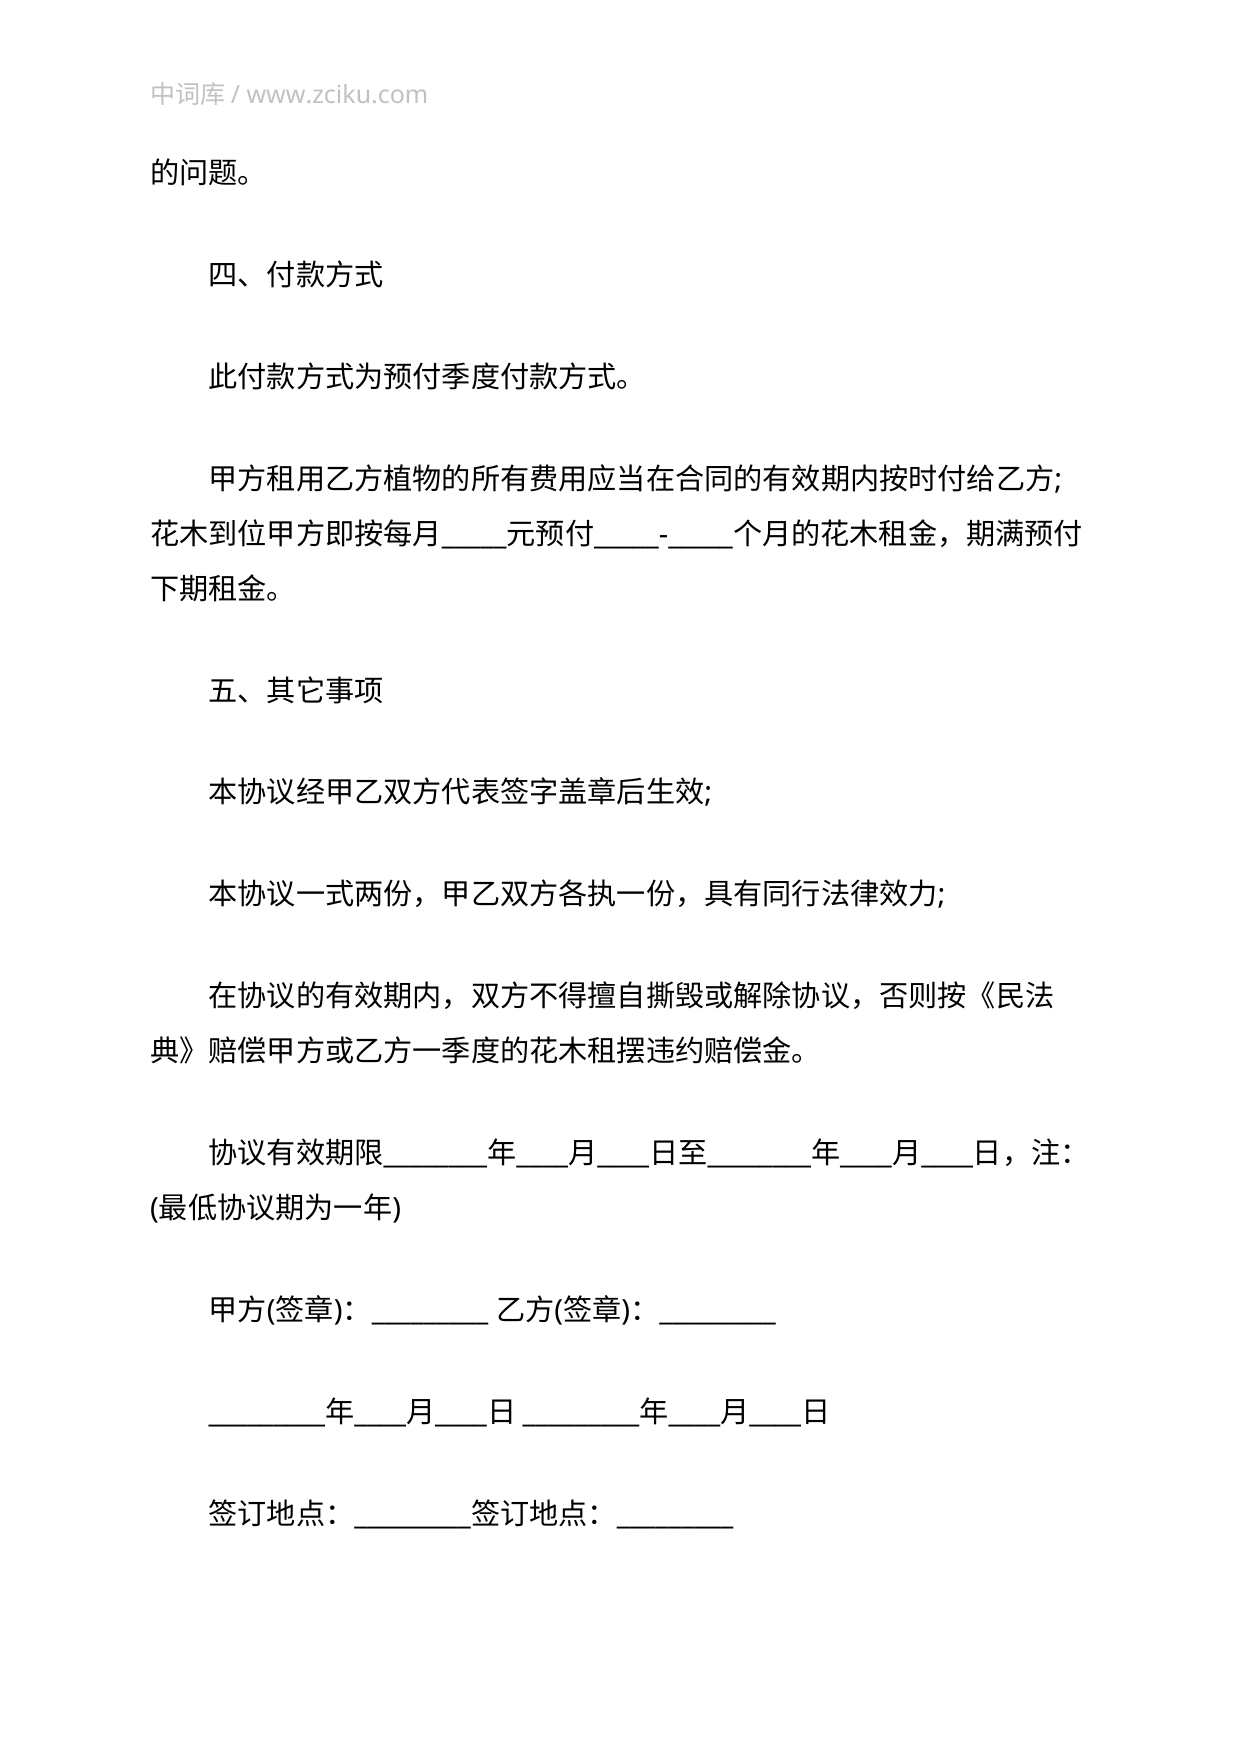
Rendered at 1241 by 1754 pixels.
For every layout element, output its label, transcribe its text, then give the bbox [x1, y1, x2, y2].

text 本协议一式两份，甲乙双方各执一份，具有同行法律效力; [150, 871, 1090, 913]
text _________年____月____日 _________年____月____日 [150, 1388, 1090, 1431]
text 甲方(签章)：_________ 乙方(签章)：_________ [150, 1286, 1090, 1329]
text 签订地点：_________签订地点：_________ [150, 1490, 1090, 1533]
text 四、付款方式 [150, 252, 1090, 294]
text 此付款方式为预付季度付款方式。 [150, 353, 1090, 396]
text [150, 150, 1090, 192]
text 甲方租用乙方植物的所有费用应当在合同的有效期内按时付给乙方;花木到位甲方即按每月_____元预付_____-_____个月的花木租金，期满预付下期租金。 [150, 455, 1090, 608]
text 协议有效期限________年____月____日至________年____月____日，注：(最低协议期为一年) [150, 1129, 1090, 1227]
text 本协议经甲乙双方代表签字盖章后生效; [150, 769, 1090, 811]
text 在协议的有效期内，双方不得擅自撕毁或解除协议，否则按《民法典》赔偿甲方或乙方一季度的花木租摆违约赔偿金。 [150, 973, 1090, 1070]
text 五、其它事项 [150, 667, 1090, 709]
